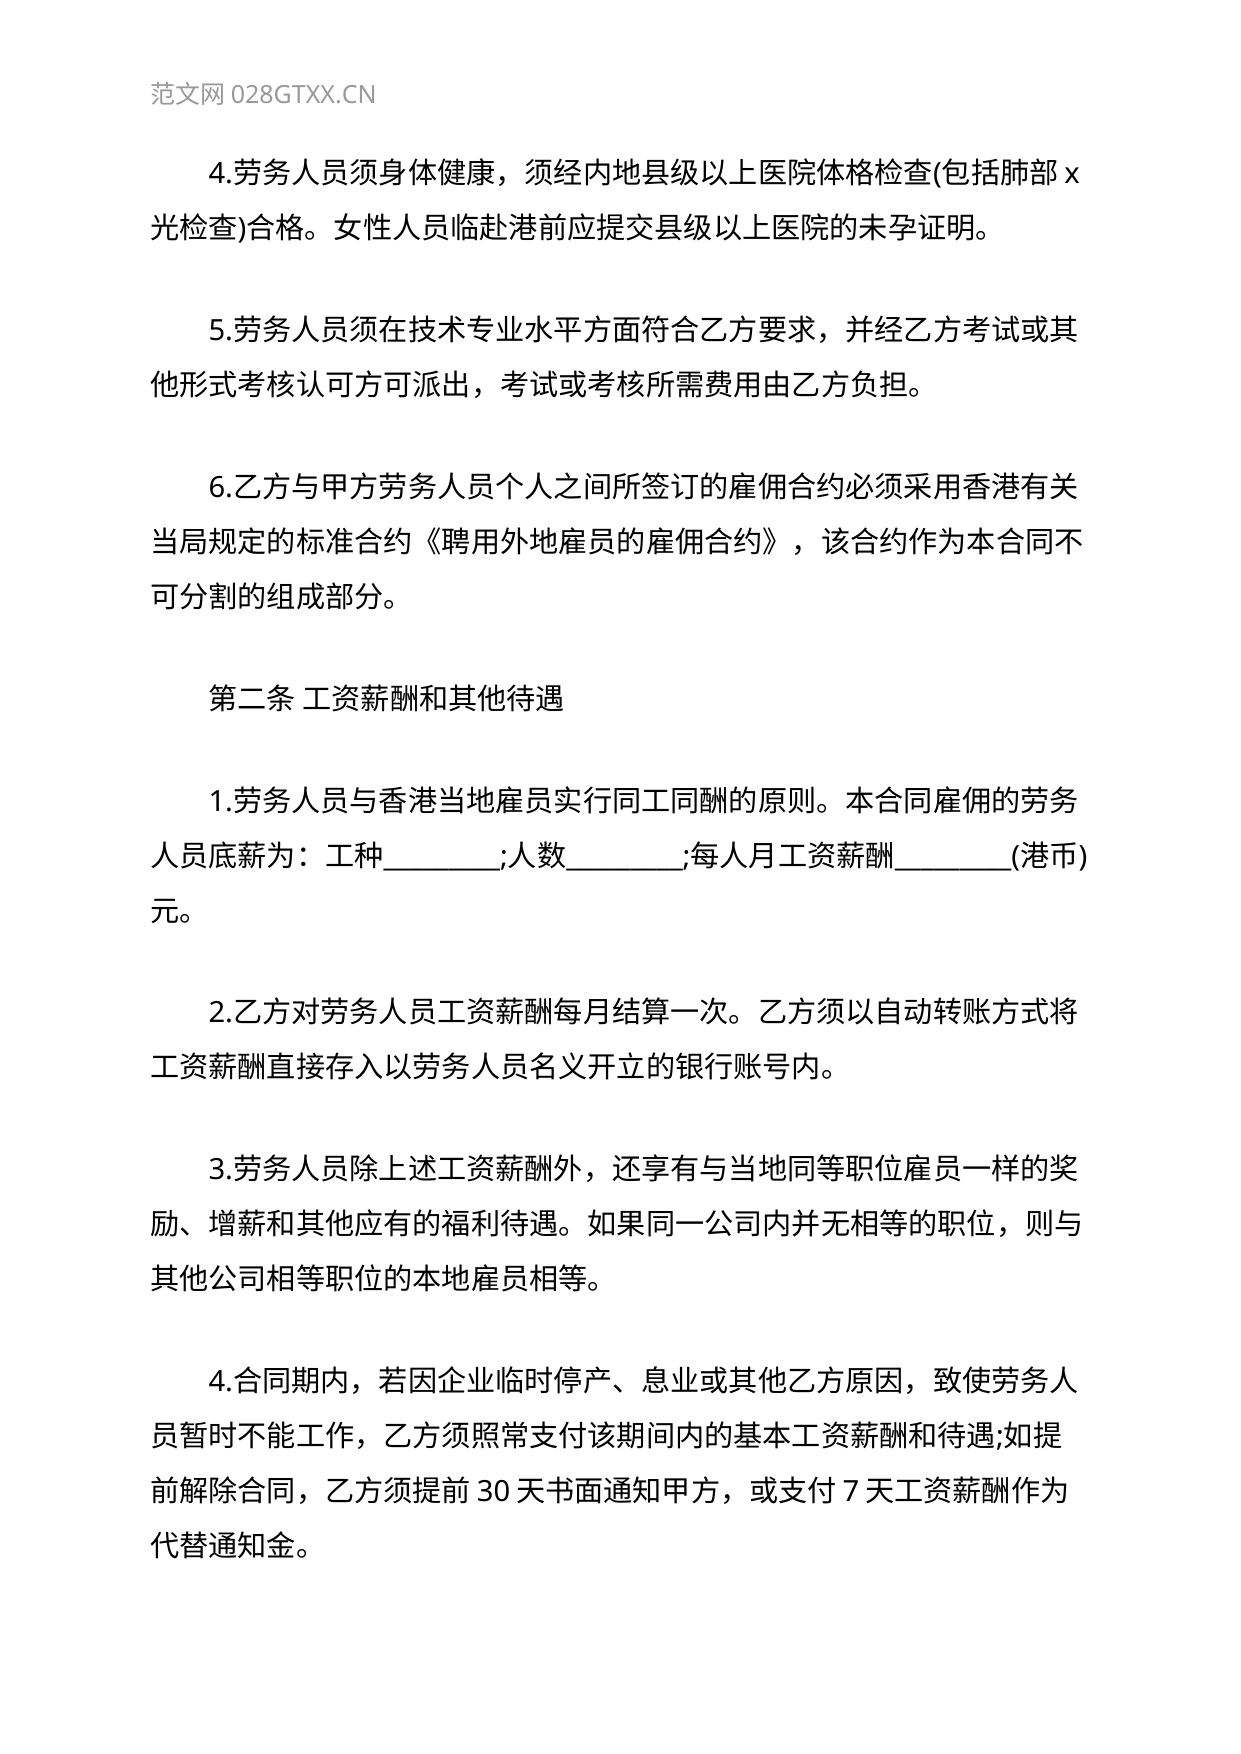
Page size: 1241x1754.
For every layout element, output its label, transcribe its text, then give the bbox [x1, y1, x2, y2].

text 4.劳务人员须身体健康，须经内地县级以上医院体格检查(包括肺部x光检查)合格。女性人员临赴港前应提交县级以上医院的未孕证明。 [150, 150, 1090, 247]
text 第二条 工资薪酬和其他待遇 [150, 675, 1090, 718]
text 5.劳务人员须在技术专业水平方面符合乙方要求，并经乙方考试或其他形式考核认可方可派出，考试或考核所需费用由乙方负担。 [150, 307, 1090, 404]
text 4.合同期内，若因企业临时停产、息业或其他乙方原因，致使劳务人员暂时不能工作，乙方须照常支付该期间内的基本工资薪酬和待遇;如提前解除合同，乙方须提前30天书面通知甲方，或支付7天工资薪酬作为代替通知金。 [150, 1357, 1090, 1565]
text 2.乙方对劳务人员工资薪酬每月结算一次。乙方须以自动转账方式将工资薪酬直接存入以劳务人员名义开立的银行账号内。 [150, 989, 1090, 1086]
text 1.劳务人员与香港当地雇员实行同工同酬的原则。本合同雇佣的劳务人员底薪为：工种_________;人数_________;每人月工资薪酬_________(港币)元。 [150, 777, 1090, 929]
text 3.劳务人员除上述工资薪酬外，还享有与当地同等职位雇员一样的奖励、增薪和其他应有的福利待遇。如果同一公司内并无相等的职位，则与其他公司相等职位的本地雇员相等。 [150, 1146, 1090, 1298]
text 6.乙方与甲方劳务人员个人之间所签订的雇佣合约必须采用香港有关当局规定的标准合约《聘用外地雇员的雇佣合约》，该合约作为本合同不可分割的组成部分。 [150, 464, 1090, 616]
